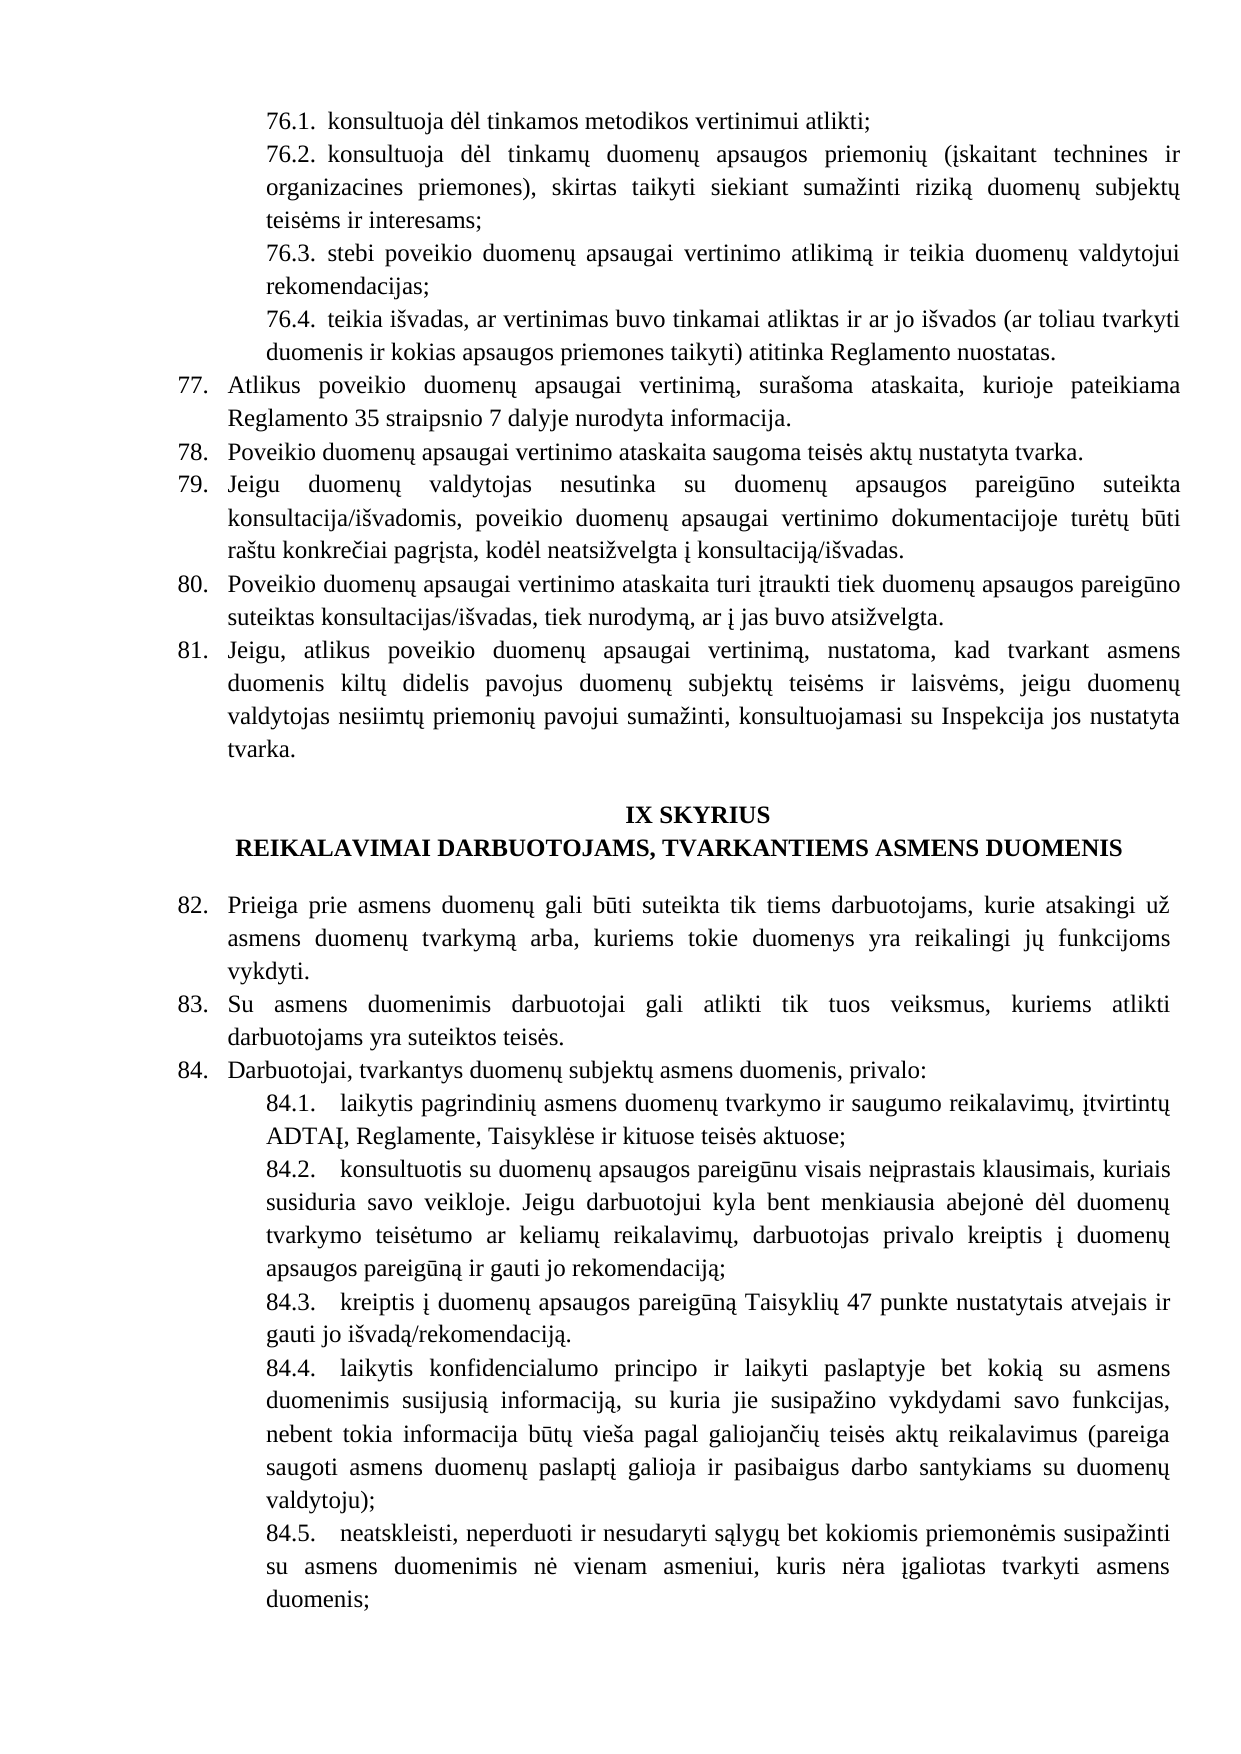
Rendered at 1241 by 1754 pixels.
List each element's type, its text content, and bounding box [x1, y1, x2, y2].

list stebi poveikio duomenų apsaugai vertinimo atlikimą ir teikia duomenų valdytojui rekomendacijas; [266, 238, 1181, 300]
list Prieiga prie asmens duomenų gali būti suteikta tik tiems darbuotojams, kurie atsakingi už asmens duomenų tvarkymą arba, kuriems tokie duomenys yra reikalingi jų funkcijoms vykdyti. [177, 890, 1171, 985]
list laikytis pagrindinių asmens duomenų tvarkymo ir saugumo reikalavimų, įtvirtintų ADTAĮ, Reglamente, Taisyklėse ir kituose teisės aktuose; [266, 1088, 1171, 1150]
list neatskleisti, neperduoti ir nesudaryti sąlygų bet kokiomis priemonėmis susipažinti su asmens duomenimis nė vienam asmeniui, kuris nėra įgaliotas tvarkyti asmens duomenis; [266, 1518, 1171, 1612]
list IX SKYRIUS [214, 800, 1181, 828]
list Poveikio duomenų apsaugai vertinimo ataskaita turi įtraukti tiek duomenų apsaugos pareigūno suteiktas konsultacijas/išvadas, tiek nurodymą, ar į jas buvo atsižvelgta. [177, 569, 1181, 630]
list Jeigu, atlikus poveikio duomenų apsaugai vertinimą, nustatoma, kad tvarkant asmens duomenis kiltų didelis pavojus duomenų subjektų teisėms ir laisvėms, jeigu duomenų valdytojas nesiimtų priemonių pavojui sumažinti, konsultuojamasi su Inspekcija jos nustatyta tvarka. [177, 635, 1181, 762]
list Su asmens duomenimis darbuotojai gali atlikti tik tuos veiksmus, kuriems atlikti darbuotojams yra suteiktos teisės. [177, 989, 1171, 1051]
list Atlikus poveikio duomenų apsaugai vertinimą, surašoma ataskaita, kurioje pateikiama Reglamento 35 straipsnio 7 dalyje nurodyta informacija. [177, 371, 1181, 432]
list Jeigu duomenų valdytojas nesutinka su duomenų apsaugos pareigūno suteikta konsultacija/išvadomis, poveikio duomenų apsaugai vertinimo dokumentacijoje turėtų būti raštu konkrečiai pagrįsta, kodėl neatsižvelgta į konsultaciją/išvadas. [177, 469, 1181, 564]
list teikia išvadas, ar vertinimas buvo tinkamai atliktas ir ar jo išvados (ar toliau tvarkyti duomenis ir kokias apsaugos priemones taikyti) atitinka Reglamento nuostatas. [266, 304, 1181, 366]
list Darbuotojai, tvarkantys duomenų subjektų asmens duomenis, privalo: [177, 1055, 1171, 1084]
list laikytis konfidencialumo principo ir laikyti paslaptyje bet kokią su asmens duomenimis susijusią informaciją, su kuria jie susipažino vykdydami savo funkcijas, nebent tokia informacija būtų vieša pagal galiojančių teisės aktų reikalavimus (pareiga saugoti asmens duomenų paslaptį galioja ir pasibaigus darbo santykiams su duomenų valdytoju); [266, 1353, 1171, 1513]
text REIKALAVIMAI DARBUOTOJAMS, TVARKANTIEMS ASMENS DUOMENIS [177, 833, 1181, 862]
list konsultuoja dėl tinkamų duomenų apsaugos priemonių (įskaitant technines ir organizacines priemones), skirtas taikyti siekiant sumažinti riziką duomenų subjektų teisėms ir interesams; [266, 139, 1181, 234]
list kreiptis į duomenų apsaugos pareigūną Taisyklių 47 punkte nustatytais atvejais ir gauti jo išvadą/rekomendaciją. [266, 1287, 1171, 1348]
list konsultuoja dėl tinkamos metodikos vertinimui atlikti; [266, 106, 1181, 135]
list konsultuotis su duomenų apsaugos pareigūnu visais neįprastais klausimais, kuriais susiduria savo veikloje. Jeigu darbuotojui kyla bent menkiausia abejonė dėl duomenų tvarkymo teisėtumo ar keliamų reikalavimų, darbuotojas privalo kreiptis į duomenų apsaugos pareigūną ir gauti jo rekomendaciją; [266, 1154, 1171, 1282]
list Poveikio duomenų apsaugai vertinimo ataskaita saugoma teisės aktų nustatyta tvarka. [177, 437, 1181, 465]
